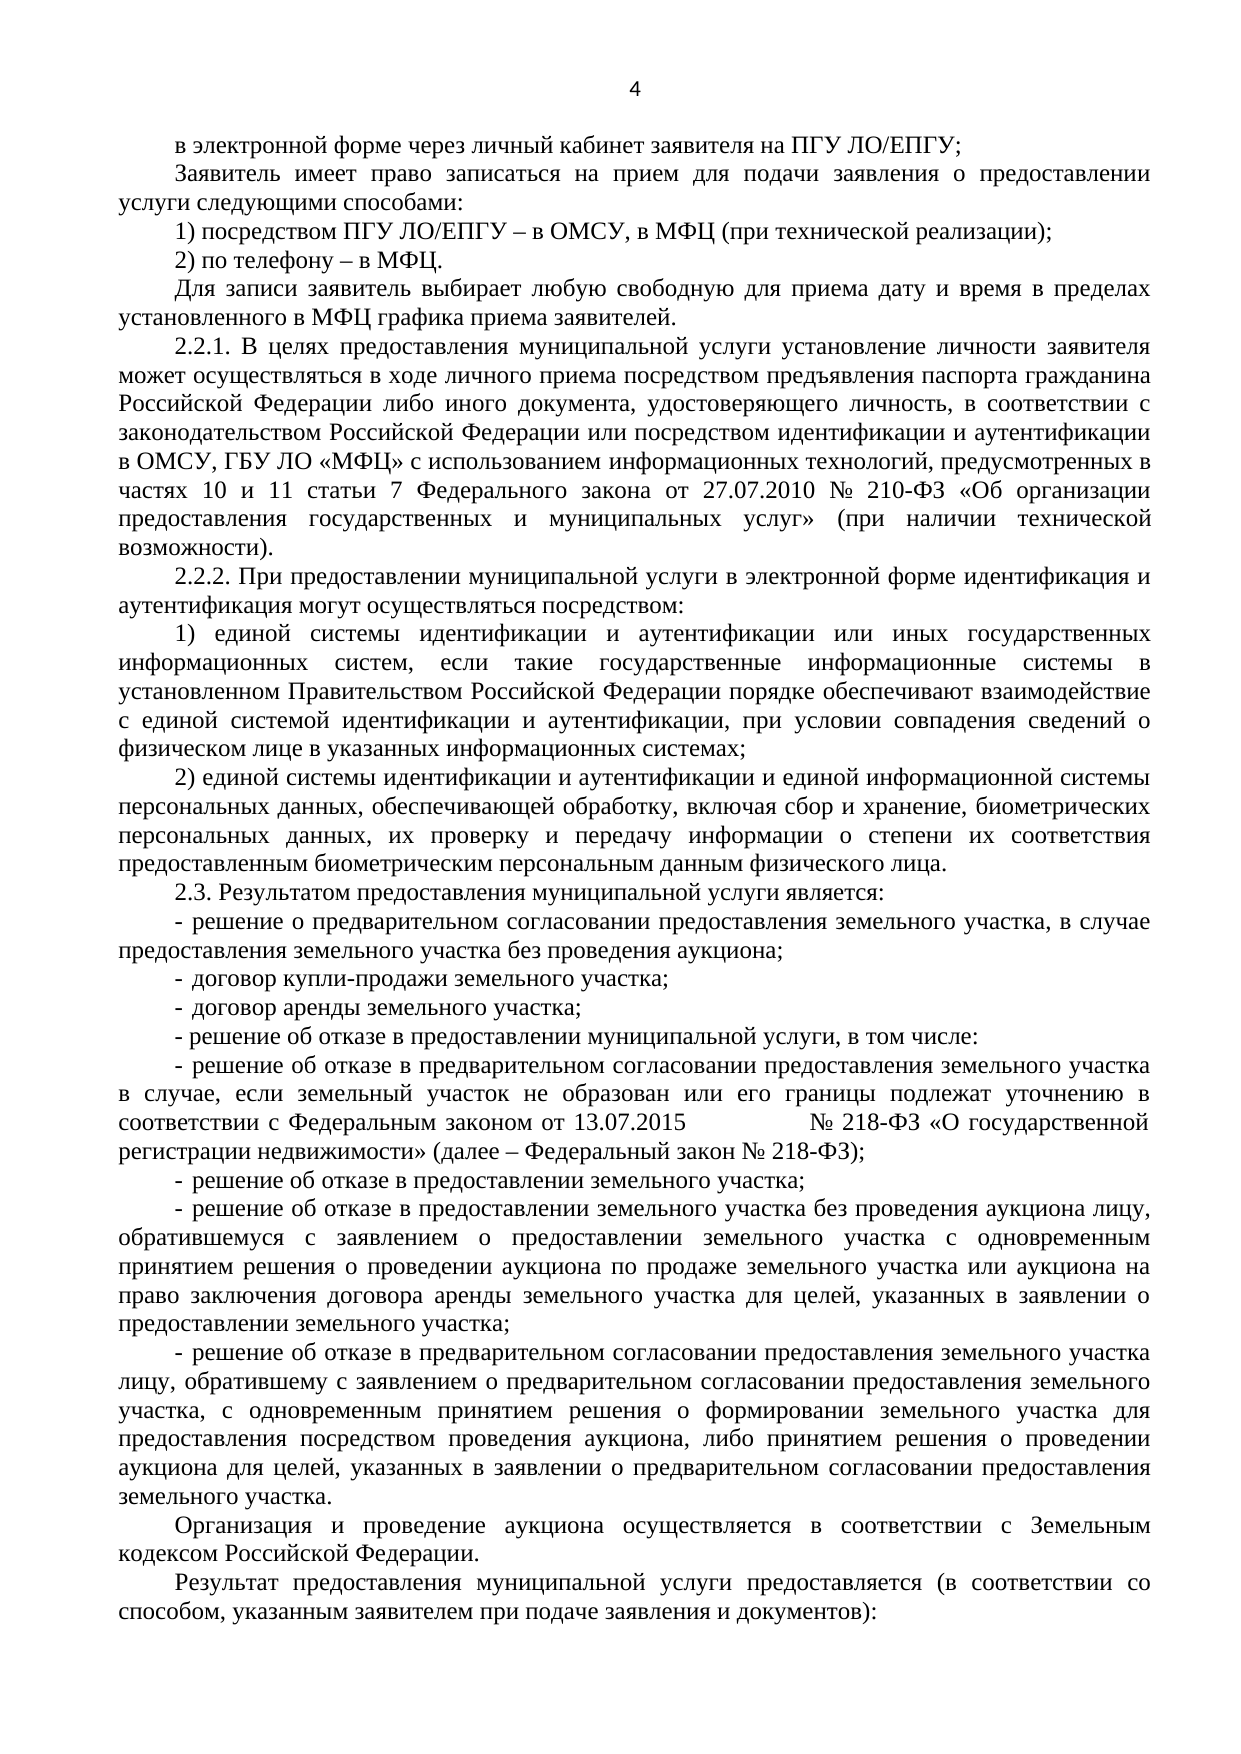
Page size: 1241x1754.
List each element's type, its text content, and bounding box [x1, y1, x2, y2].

text 2.3. Результатом предоставления муниципальной услуги является: [118, 877, 1152, 906]
text 1) посредством ПГУ ЛО/ЕПГУ – в ОМСУ, в МФЦ (при технической реализации); [118, 216, 1152, 245]
text 2.2.2. При предоставлении муниципальной услуги в электронной форме идентификация и аутентификация могут осуществляться посредством: [118, 561, 1152, 618]
text 2) единой системы идентификации и аутентификации и единой информационной системы персональных данных, обеспечивающей обработку, включая сбор и хранение, биометрических персональных данных, их проверку и передачу информации о степени их соответствия предоставленным биометрическим персональным данным физического лица. [118, 762, 1152, 877]
text - решение об отказе в предварительном согласовании предоставления земельного участка в случае, если земельный участок не образован или его границы подлежат уточнению в соответствии с Федеральным законом от 13.07.2015 № 218-ФЗ «О государственной регистрации недвижимости» (далее – Федеральный закон № 218-ФЗ); [118, 1050, 1152, 1165]
text - договор аренды земельного участка; [118, 992, 1152, 1021]
text в электронной форме через личный кабинет заявителя на ПГУ ЛО/ЕПГУ; [118, 130, 1152, 158]
text - договор купли-продажи земельного участка; [118, 963, 1152, 992]
text Результат предоставления муниципальной услуги предоставляется (в соответствии со способом, указанным заявителем при подаче заявления и документов): [118, 1567, 1152, 1625]
text - решение об отказе в предоставлении земельного участка без проведения аукциона лицу, обратившемуся с заявлением о предоставлении земельного участка с одновременным принятием решения о проведении аукциона по продаже земельного участка или аукциона на право заключения договора аренды земельного участка для целей, указанных в заявлении о предоставлении земельного участка; [118, 1193, 1152, 1337]
text 2) по телефону – в МФЦ. [118, 245, 1152, 273]
text Организация и проведение аукциона осуществляется в соответствии с Земельным кодексом Российской Федерации. [118, 1510, 1152, 1567]
text - решение об отказе в предоставлении земельного участка; [118, 1165, 1152, 1193]
text - решение о предварительном согласовании предоставления земельного участка, в случае предоставления земельного участка без проведения аукциона; [118, 906, 1152, 963]
text - решение об отказе в предоставлении муниципальной услуги, в том числе: [118, 1021, 1152, 1050]
text Для записи заявитель выбирает любую свободную для приема дату и время в пределах установленного в МФЦ графика приема заявителей. [118, 273, 1152, 331]
text 2.2.1. В целях предоставления муниципальной услуги установление личности заявителя может осуществляться в ходе личного приема посредством предъявления паспорта гражданина Российской Федерации либо иного документа, удостоверяющего личность, в соответствии с законодательством Российской Федерации или посредством идентификации и аутентификации в ОМСУ, ГБУ ЛО «МФЦ» с использованием информационных технологий, предусмотренных в частях 10 и 11 статьи 7 Федерального закона от 27.07.2010 № 210-ФЗ «Об организации предоставления государственных и муниципальных услуг» (при наличии технической возможности). [118, 331, 1152, 561]
text Заявитель имеет право записаться на прием для подачи заявления о предоставлении услуги следующими способами: [118, 158, 1152, 216]
text - решение об отказе в предварительном согласовании предоставления земельного участка лицу, обратившему с заявлением о предварительном согласовании предоставления земельного участка, с одновременным принятием решения о формировании земельного участка для предоставления посредством проведения аукциона, либо принятием решения о проведении аукциона для целей, указанных в заявлении о предварительном согласовании предоставления земельного участка. [118, 1337, 1152, 1510]
text 1) единой системы идентификации и аутентификации или иных государственных информационных систем, если такие государственные информационные системы в установленном Правительством Российской Федерации порядке обеспечивают взаимодействие с единой системой идентификации и аутентификации, при условии совпадения сведений о физическом лице в указанных информационных системах; [118, 618, 1152, 762]
